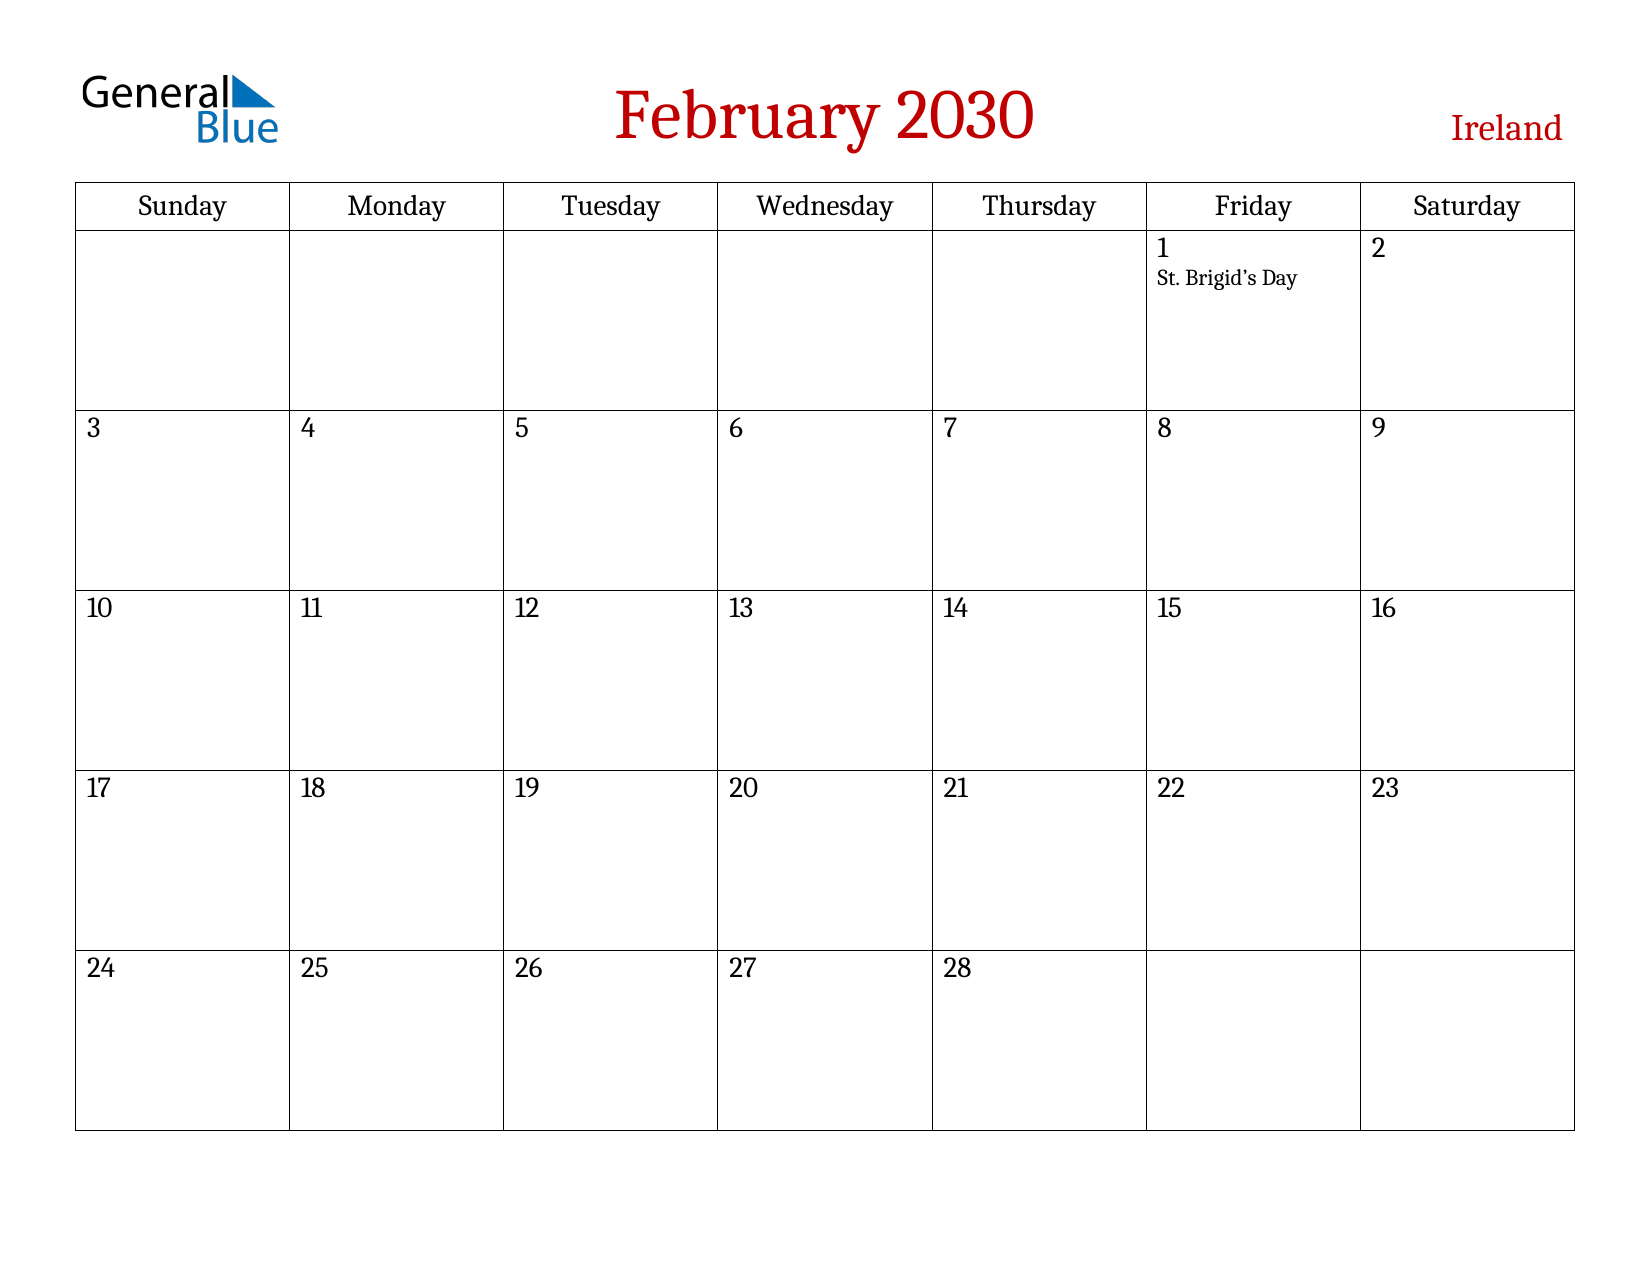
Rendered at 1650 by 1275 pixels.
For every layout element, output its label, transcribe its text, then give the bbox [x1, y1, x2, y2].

table_cell [290, 445, 503, 590]
table_cell 15 [1147, 591, 1360, 625]
table_cell 21 [933, 771, 1146, 805]
picture [82, 75, 278, 143]
table_cell [76, 265, 289, 410]
table_cell 27 [718, 951, 932, 985]
table_cell [290, 625, 503, 770]
table_cell 23 [1361, 771, 1574, 805]
table_cell [1361, 805, 1574, 950]
table_header Ireland [1146, 75, 1574, 182]
table_cell [933, 805, 1146, 950]
table_cell [718, 985, 932, 1130]
table_header February 2030 [504, 75, 1146, 182]
table_cell [1147, 951, 1360, 985]
table_cell [504, 805, 717, 950]
table_cell Saturday [1361, 183, 1574, 230]
table_cell [1147, 985, 1360, 1130]
table_cell [290, 231, 503, 264]
table_cell 2 [1361, 231, 1574, 264]
table_cell 3 [76, 411, 289, 444]
table_cell 20 [718, 771, 932, 805]
table_cell 10 [76, 591, 289, 625]
table_cell [1147, 445, 1360, 590]
table_cell [76, 445, 289, 590]
table_cell 6 [718, 411, 932, 444]
table_cell Wednesday [718, 183, 932, 230]
table_header [76, 75, 503, 182]
table_cell 8 [1147, 411, 1360, 444]
table_cell Sunday [76, 183, 289, 230]
table_cell [1361, 265, 1574, 410]
table_cell 9 [1361, 411, 1574, 444]
table_cell [718, 231, 932, 264]
table_cell 11 [290, 591, 503, 625]
table_cell Thursday [933, 183, 1146, 230]
table_cell [933, 445, 1146, 590]
table_cell [504, 231, 717, 264]
table_cell [933, 625, 1146, 770]
table_cell Tuesday [504, 183, 717, 230]
table_cell [1361, 445, 1574, 590]
table_cell St. Brigid’s Day [1147, 265, 1360, 410]
table_cell 1 [1147, 231, 1360, 264]
table_cell 14 [933, 591, 1146, 625]
table_cell [1361, 985, 1574, 1130]
table_cell 25 [290, 951, 503, 985]
table_cell [1361, 625, 1574, 770]
table_cell 4 [290, 411, 503, 444]
table_cell [1147, 805, 1360, 950]
table_cell Monday [290, 183, 503, 230]
table_cell [933, 231, 1146, 264]
table_cell [1361, 951, 1574, 985]
table_cell 7 [933, 411, 1146, 444]
table_cell [718, 625, 932, 770]
table_cell [76, 805, 289, 950]
table_cell 18 [290, 771, 503, 805]
table_cell [504, 985, 717, 1130]
table_cell [290, 985, 503, 1130]
table_cell 5 [504, 411, 717, 444]
table_cell [1147, 625, 1360, 770]
table_cell 12 [504, 591, 717, 625]
table_cell [504, 445, 717, 590]
table_cell 19 [504, 771, 717, 805]
table_cell [76, 985, 289, 1130]
table_cell 22 [1147, 771, 1360, 805]
table_cell [718, 445, 932, 590]
table_cell 13 [718, 591, 932, 625]
table_cell [504, 265, 717, 410]
table_cell [933, 985, 1146, 1130]
table_cell [290, 805, 503, 950]
table_cell 28 [933, 951, 1146, 985]
table_cell Friday [1147, 183, 1360, 230]
table_cell [718, 805, 932, 950]
table_cell [504, 625, 717, 770]
table_cell [290, 265, 503, 410]
table_cell [718, 265, 932, 410]
table_cell 17 [76, 771, 289, 805]
table_cell 16 [1361, 591, 1574, 625]
table_cell 24 [76, 951, 289, 985]
table_cell [76, 231, 289, 264]
table_cell [76, 625, 289, 770]
table_cell [933, 265, 1146, 410]
table_cell 26 [504, 951, 717, 985]
